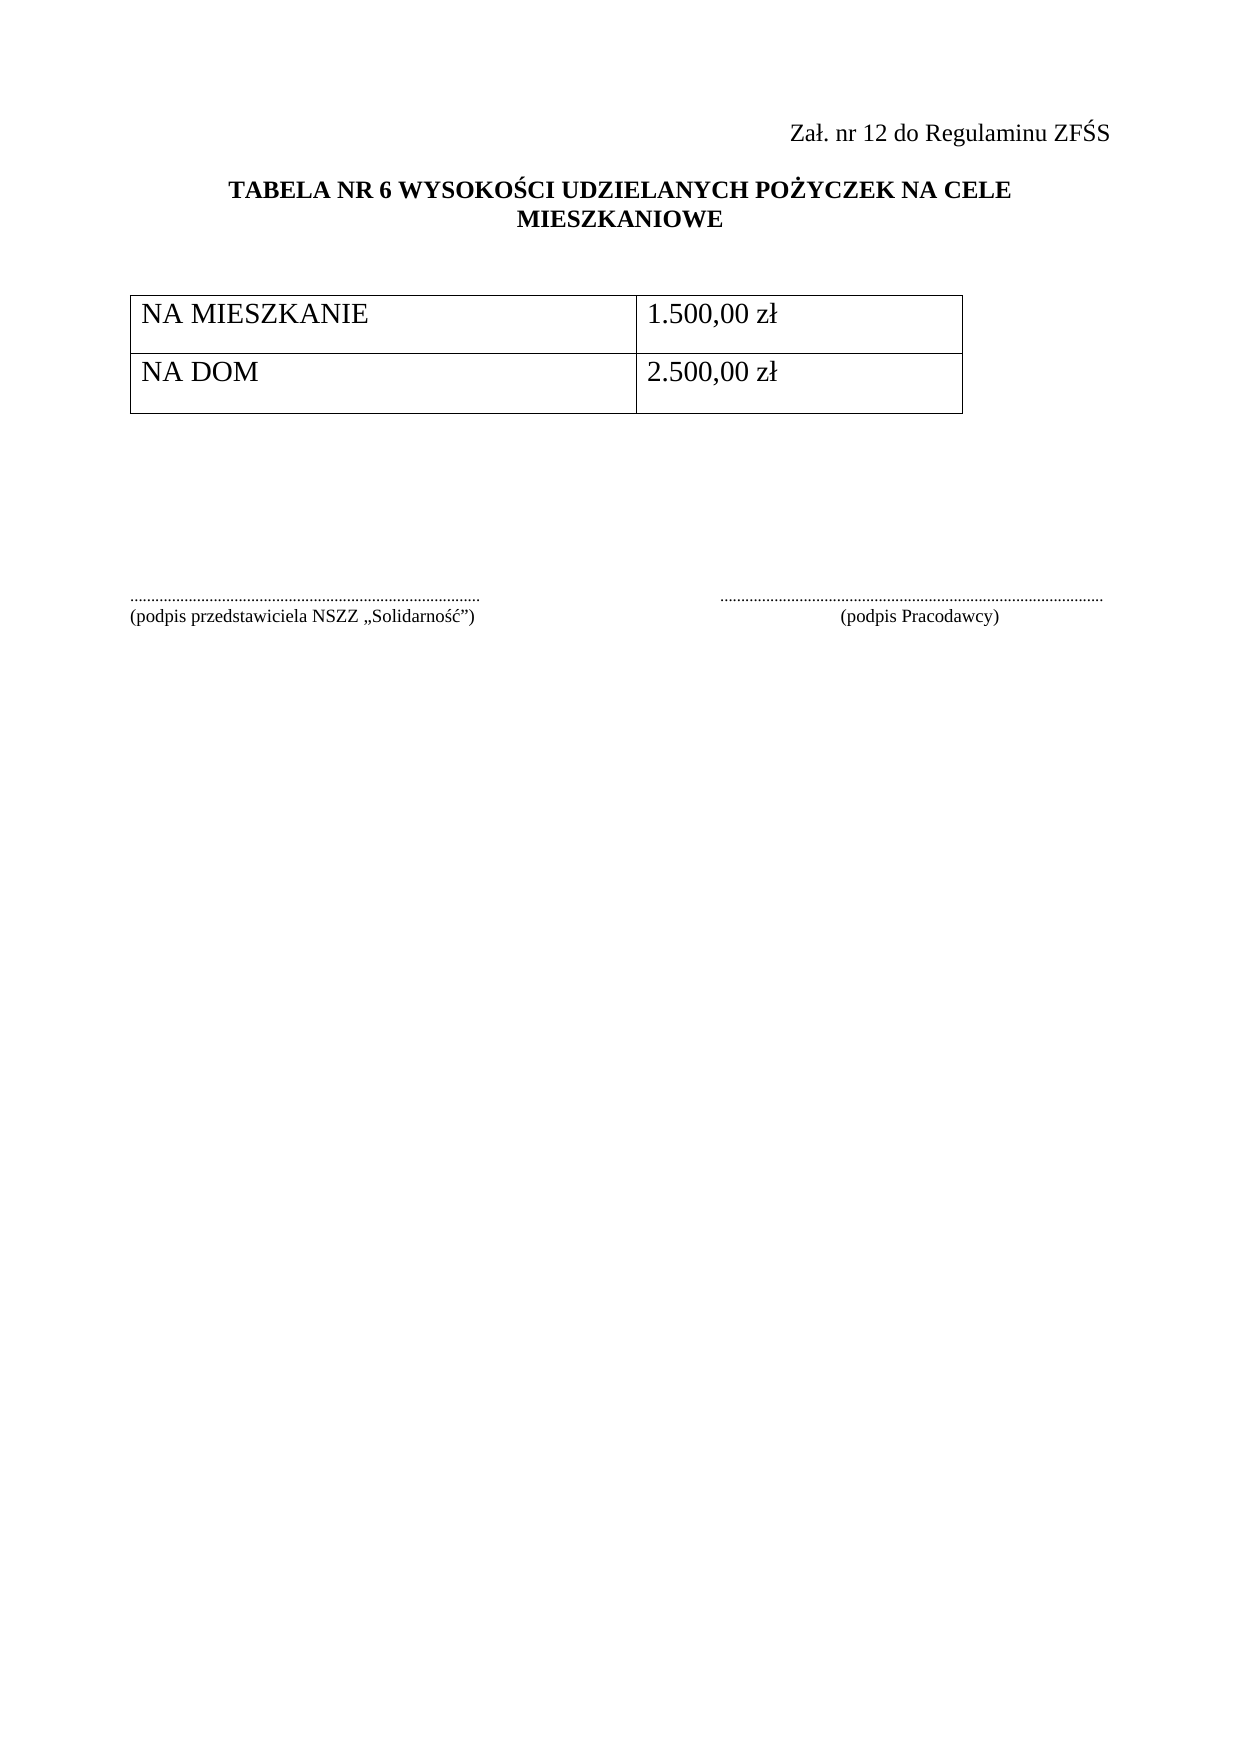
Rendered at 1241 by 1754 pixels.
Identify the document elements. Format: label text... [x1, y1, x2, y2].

text Zał. nr 12 do Regulaminu ZFŚS [720, 118, 1110, 147]
text TABELA NR 6 WYSOKOŚCI UDZIELANYCH POŻYCZEK NA CELE MIESZKANIOWE [130, 176, 1110, 233]
text (podpis przedstawiciela NSZZ „Solidarność”) (podpis Pracodawcy) [130, 605, 1110, 627]
table_header 1.500,00 zł [637, 296, 962, 353]
table_cell NA DOM [131, 354, 636, 412]
table_cell 2.500,00 zł [637, 354, 962, 412]
table_header NA MIESZKANIE [131, 296, 636, 353]
text .................................................................................... ............................................................................................ [130, 586, 1110, 605]
